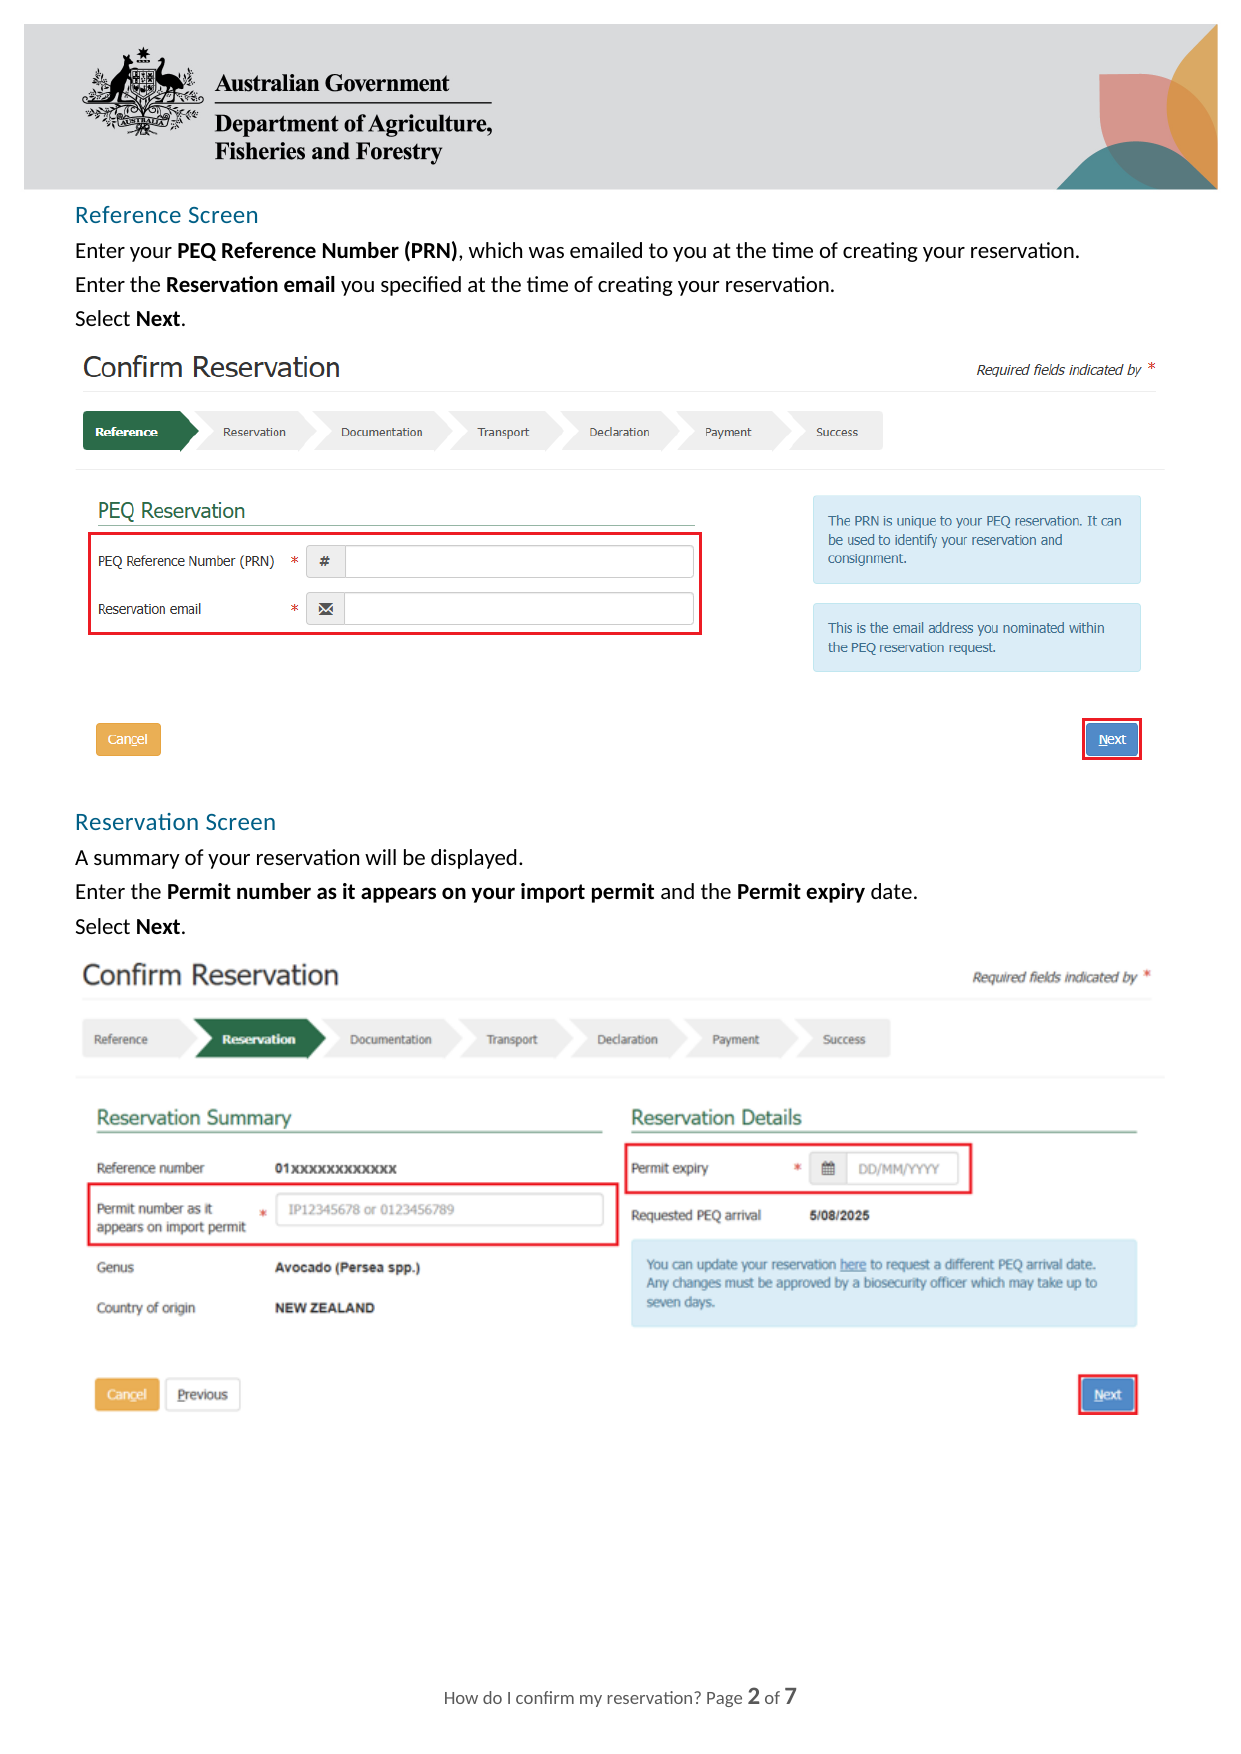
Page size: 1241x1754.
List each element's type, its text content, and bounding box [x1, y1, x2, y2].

text Select Next. [75, 912, 1159, 940]
text A summary of your reservation will be displayed. [75, 843, 1159, 871]
picture [0, 0, 1241, 213]
text Reservation Screen [75, 806, 1159, 837]
text Reference Screen [75, 199, 1159, 230]
text Enter the Permit number as it appears on your import permit and the Permit expiry date. [75, 877, 1165, 906]
picture [75, 345, 1165, 766]
text Select Next. [75, 304, 1159, 332]
text Enter your PEQ Reference Number (PRN), which was emailed to you at the time of creating your reservation. [75, 236, 1159, 264]
picture [75, 953, 1165, 1415]
text Enter the Reservation email you specified at the time of creating your reservation. [75, 270, 1159, 298]
